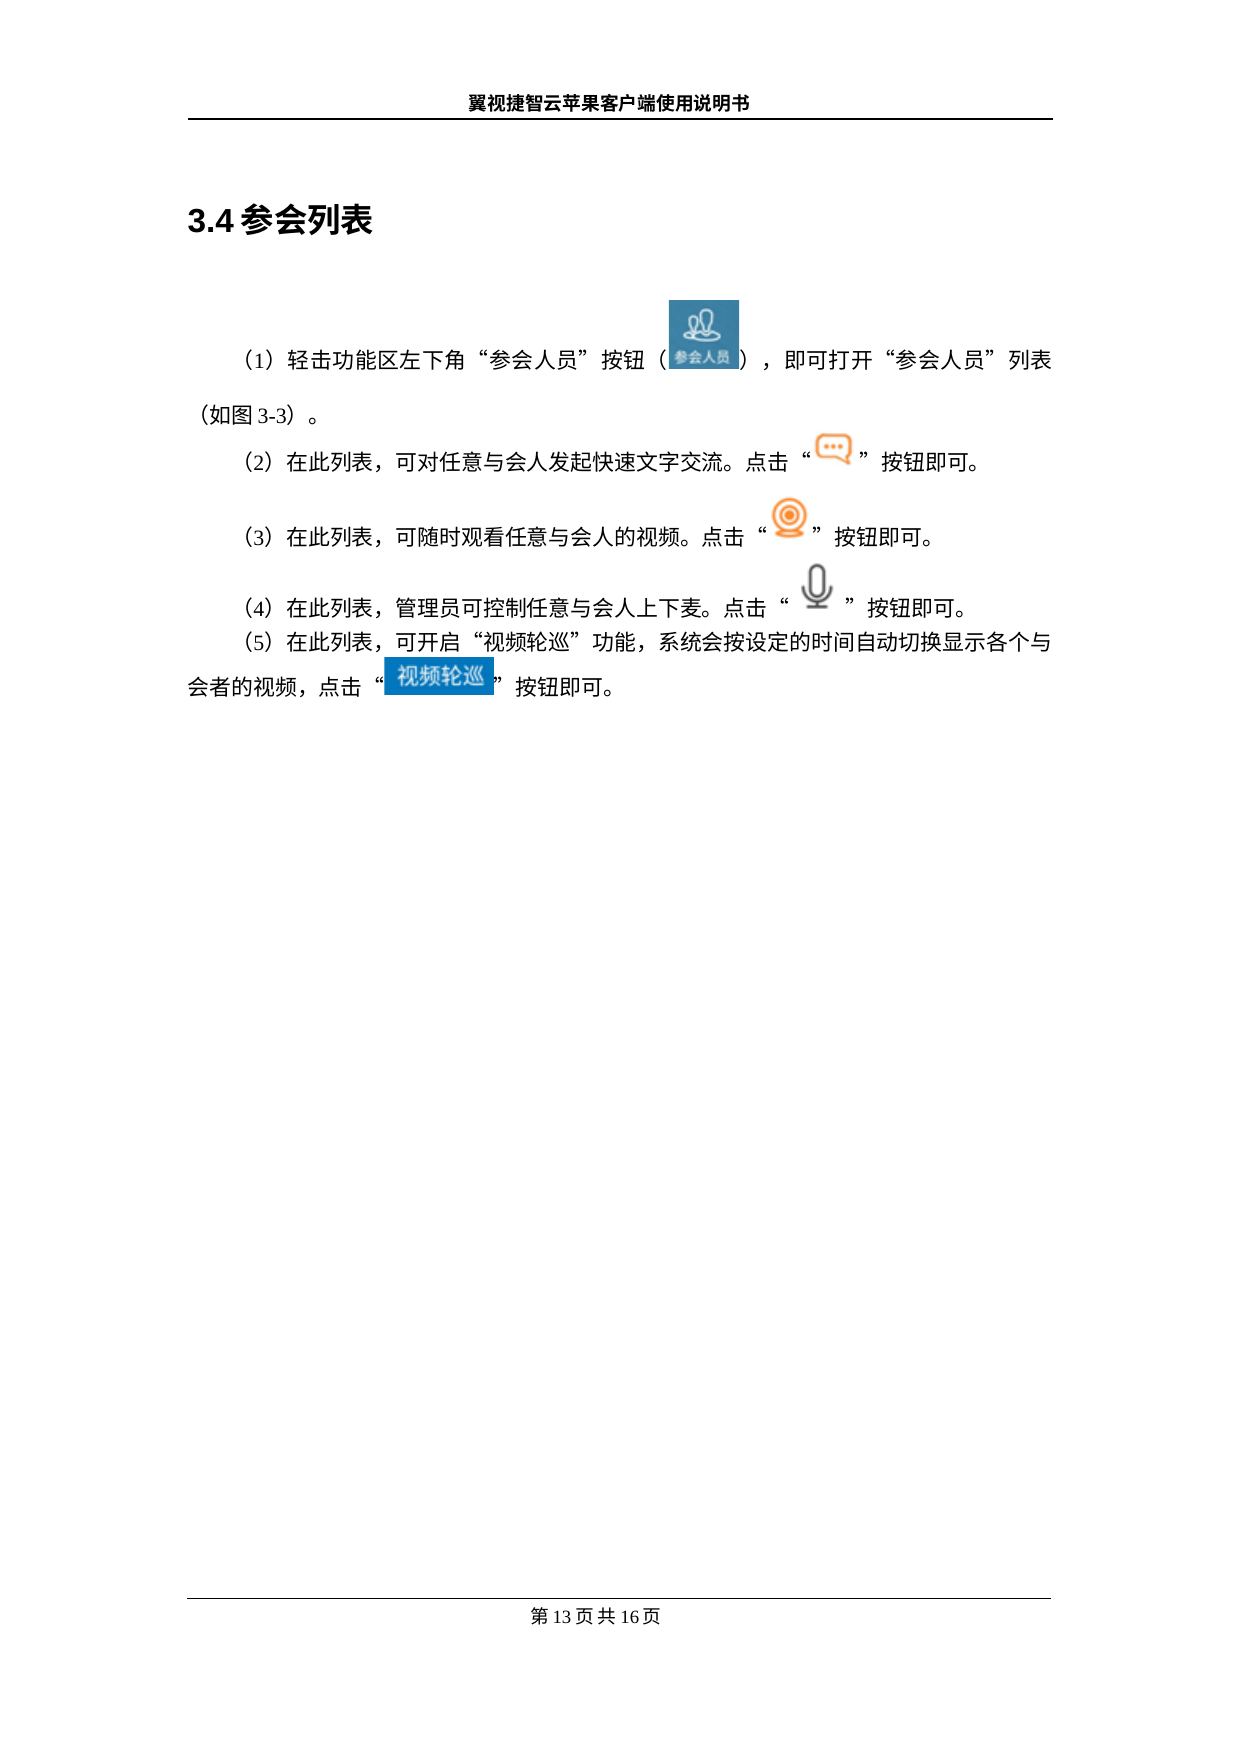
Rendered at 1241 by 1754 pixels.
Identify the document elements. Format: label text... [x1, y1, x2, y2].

subtitle 3.4参会列表 [187, 186, 1053, 251]
text （5）在此列表，可开启“视频轮巡”功能，系统会按设定的时间自动切换显示各个与会者的视频，点击“”按钮即可。 [187, 625, 1053, 722]
picture [789, 560, 846, 617]
picture [384, 657, 494, 695]
text （1）轻击功能区左下角“参会人员”按钮（），即可打开“参会人员”列表（如图3-3）。 [187, 300, 1053, 430]
picture [767, 495, 813, 545]
text （4）在此列表，管理员可控制任意与会人上下麦。点击“”按钮即可。 [187, 560, 1053, 625]
picture [668, 300, 740, 369]
text （3）在此列表，可随时观看任意与会人的视频。点击“”按钮即可。 [187, 495, 1053, 560]
text （2）在此列表，可对任意与会人发起快速文字交流。点击“”按钮即可。 [187, 430, 1053, 495]
picture [811, 430, 860, 471]
